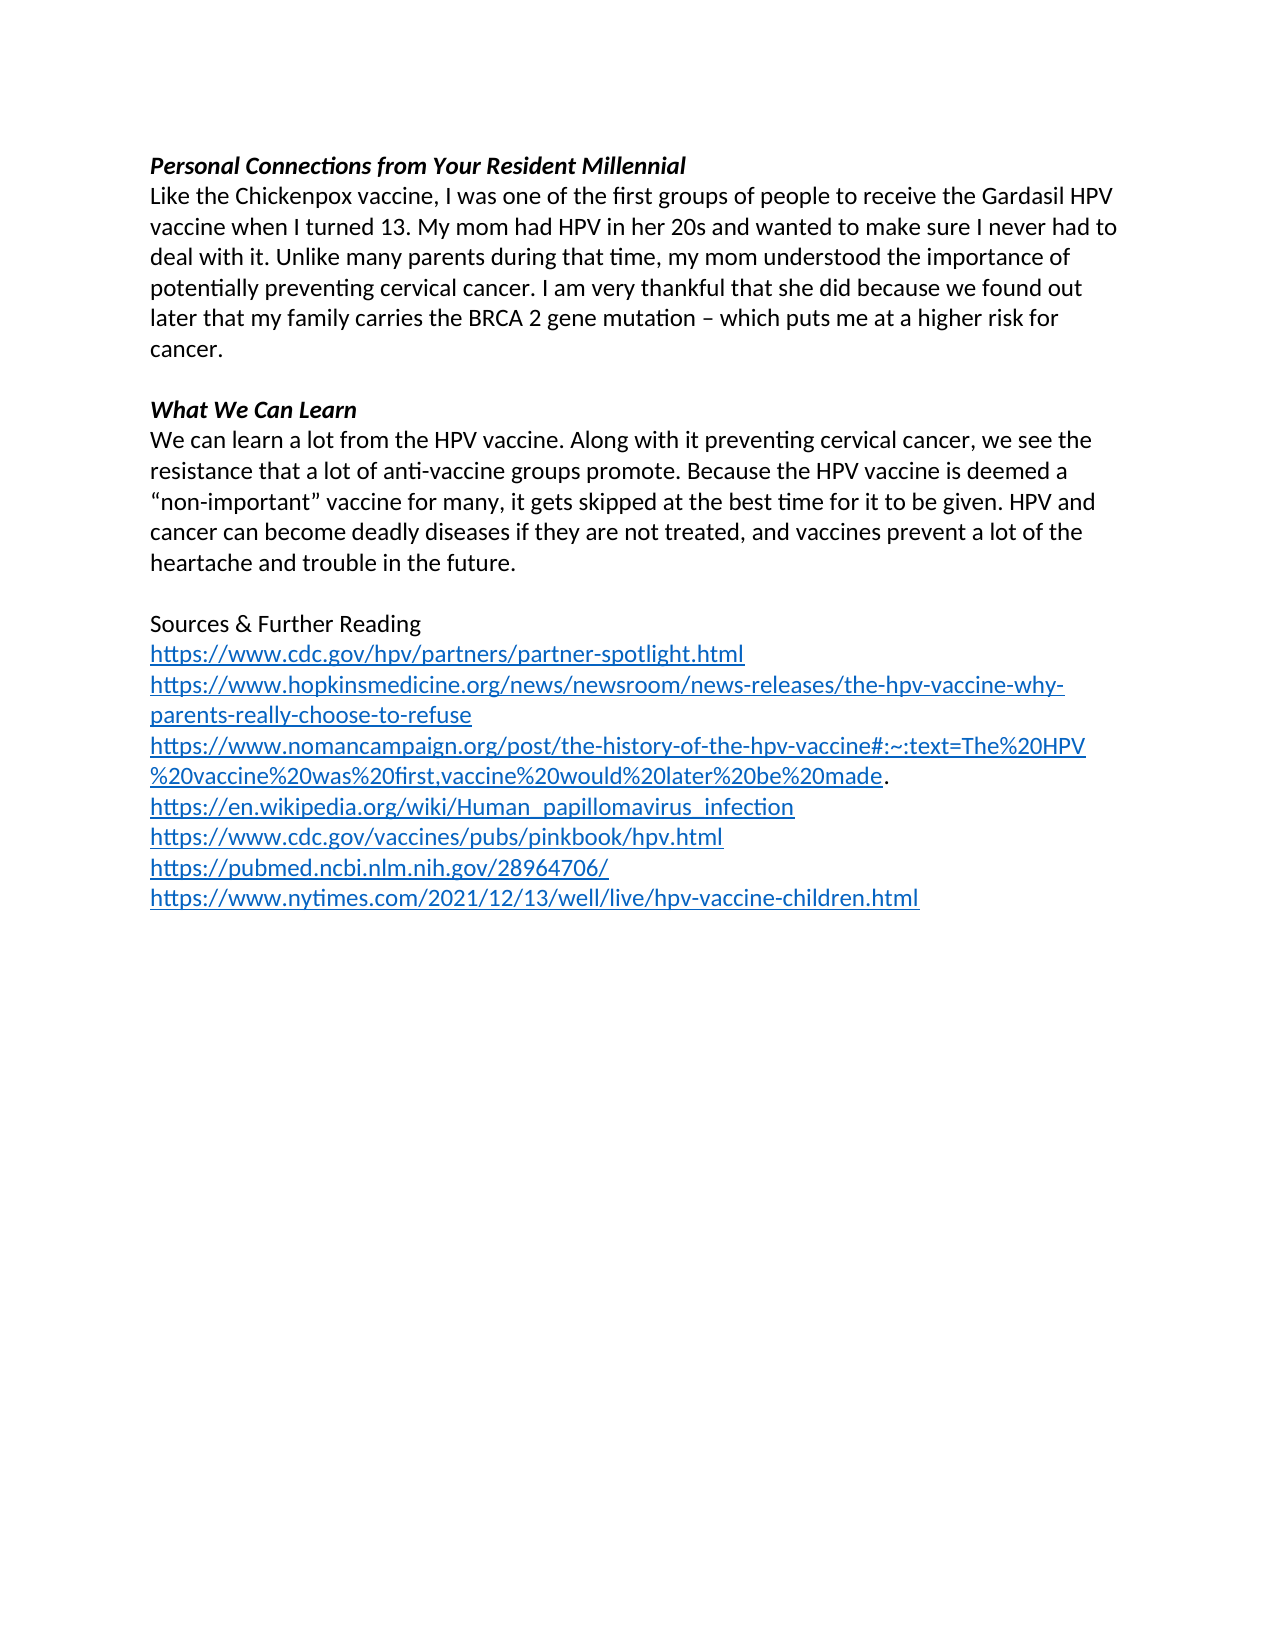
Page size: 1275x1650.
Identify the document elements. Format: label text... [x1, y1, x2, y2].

text https://www.nytimes.com/2021/12/13/well/live/hpv-vaccine-children.html [150, 882, 1125, 913]
text Personal Connections from Your Resident Millennial [150, 150, 1125, 181]
text https://www.hopkinsmedicine.org/news/newsroom/news-releases/the-hpv-vaccine-why-parents-really-choose-to-refuse [150, 669, 1125, 730]
text https://www.cdc.gov/hpv/partners/partner-spotlight.html [150, 638, 1125, 669]
text Sources & Further Reading [150, 608, 1125, 638]
text https://www.nomancampaign.org/post/the-history-of-the-hpv-vaccine#:~:text=The%20HPV%20vaccine%20was%20first,vaccine%20would%20later%20be%20made. [150, 730, 1125, 791]
text What We Can Learn [150, 394, 1125, 425]
text https://pubmed.ncbi.nlm.nih.gov/28964706/ [150, 852, 1125, 882]
text https://www.cdc.gov/vaccines/pubs/pinkbook/hpv.html [150, 821, 1125, 852]
text Like the Chickenpox vaccine, I was one of the first groups of people to receive the Gardasil HPV vaccine when I turned 13. My mom had HPV in her 20s and wanted to make sure I never had to deal with it. Unlike many parents during that time, my mom understood the importance of potentially preventing cervical cancer. I am very thankful that she did because we found out later that my family carries the BRCA 2 gene mutation – which puts me at a higher risk for cancer. [150, 181, 1125, 364]
text We can learn a lot from the HPV vaccine. Along with it preventing cervical cancer, we see the resistance that a lot of anti-vaccine groups promote. Because the HPV vaccine is deemed a “non-important” vaccine for many, it gets skipped at the best time for it to be given. HPV and cancer can become deadly diseases if they are not treated, and vaccines prevent a lot of the heartache and trouble in the future. [150, 425, 1125, 577]
text https://en.wikipedia.org/wiki/Human_papillomavirus_infection [150, 791, 1125, 821]
